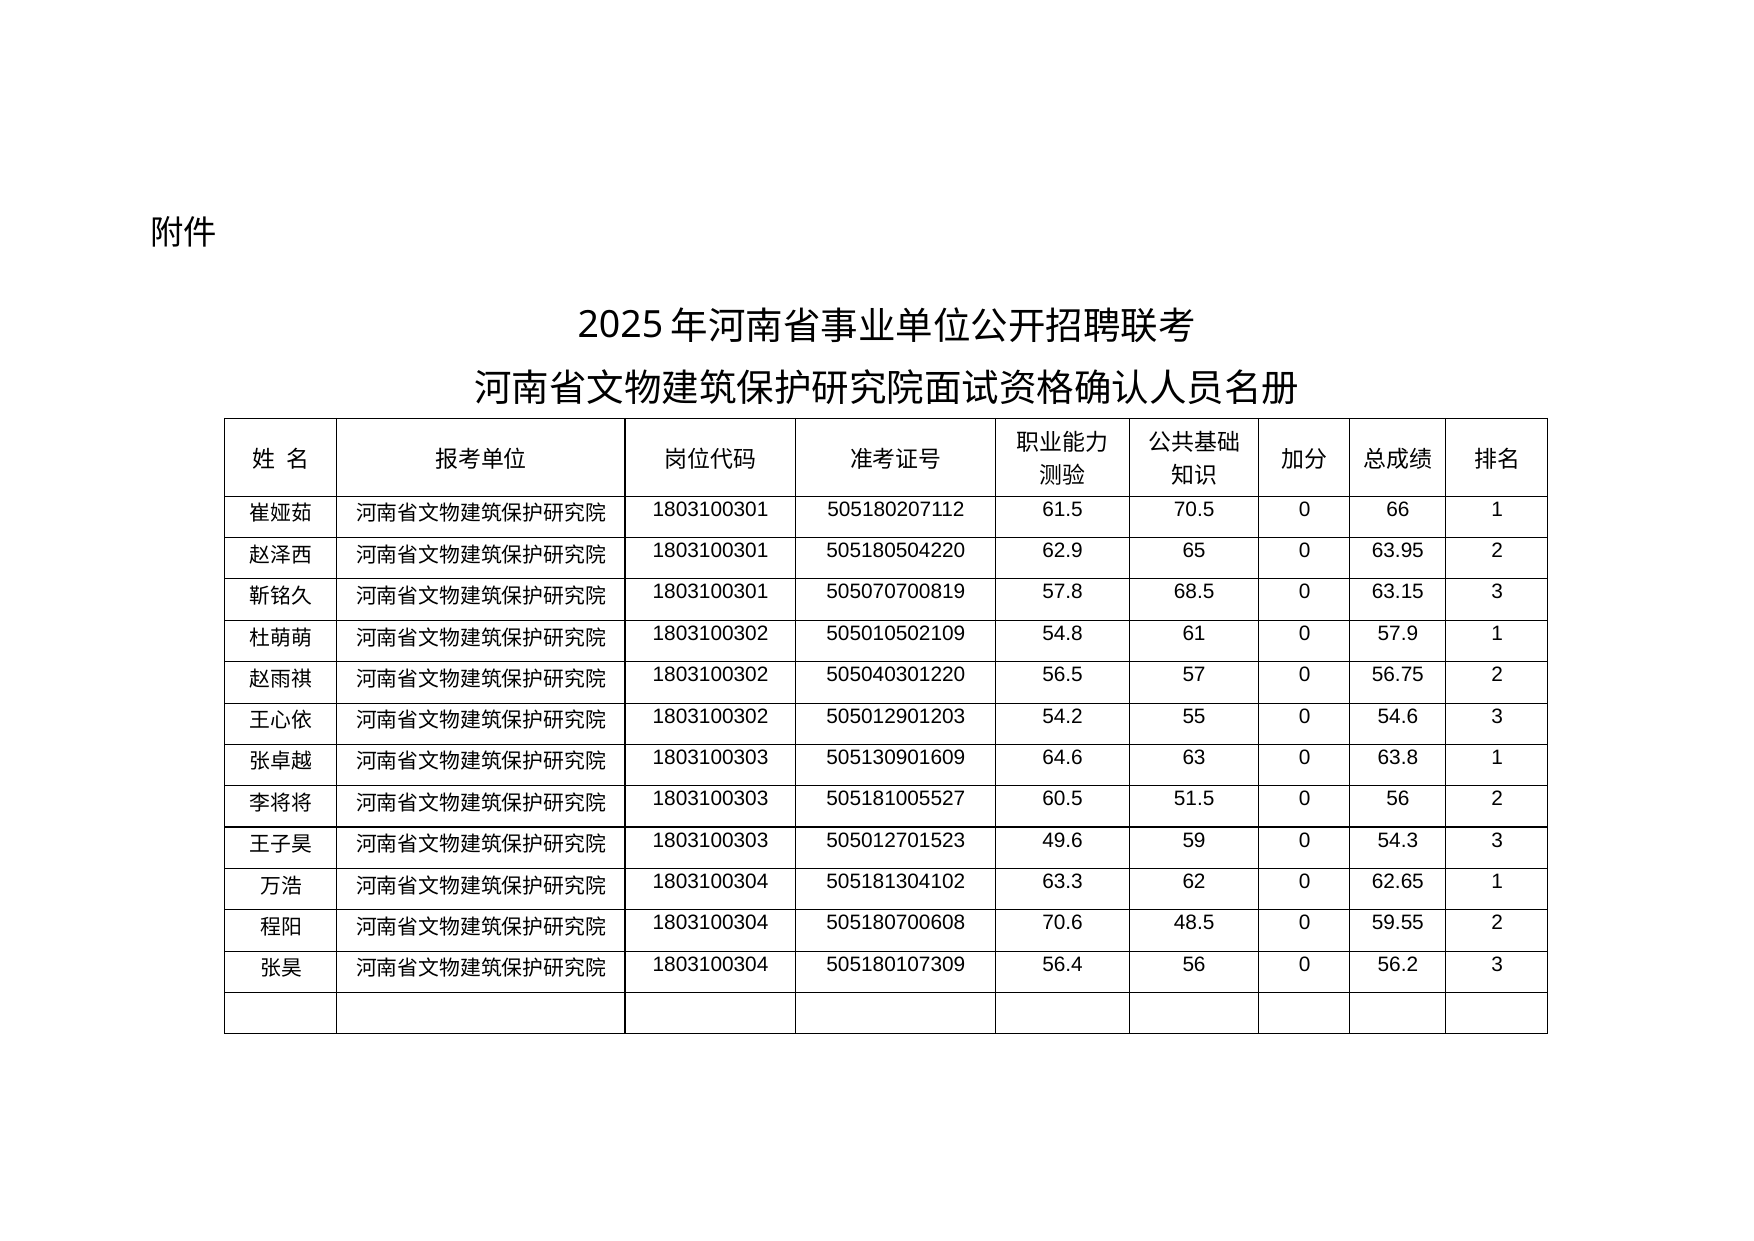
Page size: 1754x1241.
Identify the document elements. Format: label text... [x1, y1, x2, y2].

table_cell 60.5 [996, 786, 1129, 826]
table_cell 61.5 [996, 497, 1129, 537]
table_cell 1803100301 [626, 497, 795, 537]
table_cell 505012901203 [796, 704, 995, 744]
table_cell 57.9 [1350, 621, 1445, 661]
table_cell 56.4 [996, 952, 1129, 992]
table_cell 河南省文物建筑保护研究院 [337, 869, 624, 909]
table_cell 1803100304 [626, 869, 795, 909]
table_cell 59 [1130, 828, 1258, 868]
table_cell 61 [1130, 621, 1258, 661]
table_cell 0 [1259, 538, 1349, 578]
table_cell [796, 993, 995, 1033]
table_cell 0 [1259, 745, 1349, 785]
table_cell 赵泽西 [225, 538, 336, 578]
table_cell 河南省文物建筑保护研究院 [337, 538, 624, 578]
table_cell 505070700819 [796, 579, 995, 620]
table_cell 准考证号 [796, 419, 995, 496]
table_cell 1803100303 [626, 745, 795, 785]
table_cell 3 [1446, 828, 1547, 868]
table_cell 李将将 [225, 786, 336, 826]
table_cell 0 [1259, 662, 1349, 702]
table_cell [1446, 993, 1547, 1033]
table_cell 河南省文物建筑保护研究院 [337, 704, 624, 744]
table_cell 56.2 [1350, 952, 1445, 992]
table_cell 57 [1130, 662, 1258, 702]
table_cell 河南省文物建筑保护研究院 [337, 621, 624, 661]
table_cell 2 [1446, 662, 1547, 702]
table_cell 1803100302 [626, 704, 795, 744]
table_cell 0 [1259, 497, 1349, 537]
table_cell 1803100303 [626, 828, 795, 868]
table_cell [1350, 993, 1445, 1033]
table_cell 3 [1446, 579, 1547, 620]
table_cell 505180700608 [796, 910, 995, 951]
table_cell 0 [1259, 786, 1349, 826]
table_cell 56 [1130, 952, 1258, 992]
table_cell 505180207112 [796, 497, 995, 537]
table_cell 1803100304 [626, 952, 795, 992]
table_cell 杜萌萌 [225, 621, 336, 661]
table_cell 55 [1130, 704, 1258, 744]
table_cell 姓 名 [225, 419, 336, 496]
table_cell [626, 993, 795, 1033]
table_cell 1803100304 [626, 910, 795, 951]
table_cell 加分 [1259, 419, 1349, 496]
table_cell 505181304102 [796, 869, 995, 909]
table_cell 1 [1446, 497, 1547, 537]
table_cell 70.5 [1130, 497, 1258, 537]
table_cell 2 [1446, 910, 1547, 951]
table_cell 1803100303 [626, 786, 795, 826]
table_cell 505180504220 [796, 538, 995, 578]
table_cell 54.6 [1350, 704, 1445, 744]
table_cell 岗位代码 [626, 419, 795, 496]
table_cell 河南省文物建筑保护研究院 [337, 786, 624, 826]
table_cell 河南省文物建筑保护研究院 [337, 952, 624, 992]
table_cell 河南省文物建筑保护研究院 [337, 745, 624, 785]
table_cell 63.3 [996, 869, 1129, 909]
table_cell 51.5 [1130, 786, 1258, 826]
table_cell 河南省文物建筑保护研究院 [337, 662, 624, 702]
table_cell 河南省文物建筑保护研究院 [337, 828, 624, 868]
table_cell 1803100302 [626, 621, 795, 661]
table_cell 505010502109 [796, 621, 995, 661]
table_cell 59.55 [1350, 910, 1445, 951]
table_cell 程阳 [225, 910, 336, 951]
table_cell 505012701523 [796, 828, 995, 868]
table_cell 3 [1446, 952, 1547, 992]
table_cell 赵雨祺 [225, 662, 336, 702]
table_cell 0 [1259, 952, 1349, 992]
table_cell 70.6 [996, 910, 1129, 951]
table_cell 505040301220 [796, 662, 995, 702]
text 附件 [150, 198, 1604, 263]
table_cell 63.8 [1350, 745, 1445, 785]
table_cell [1259, 993, 1349, 1033]
table_cell 49.6 [996, 828, 1129, 868]
table_cell 66 [1350, 497, 1445, 537]
table_cell 职业能力测验 [996, 419, 1129, 496]
table_cell [996, 993, 1129, 1033]
table_cell 64.6 [996, 745, 1129, 785]
table_cell 56 [1350, 786, 1445, 826]
table_cell 63 [1130, 745, 1258, 785]
table_cell 万浩 [225, 869, 336, 909]
table_cell 王子昊 [225, 828, 336, 868]
table_cell 0 [1259, 828, 1349, 868]
table_cell 63.95 [1350, 538, 1445, 578]
table_cell 报考单位 [337, 419, 624, 496]
table_cell 63.15 [1350, 579, 1445, 620]
table_cell 1803100302 [626, 662, 795, 702]
table_cell 2 [1446, 538, 1547, 578]
table_cell 1803100301 [626, 538, 795, 578]
table_cell 68.5 [1130, 579, 1258, 620]
table_cell 王心依 [225, 704, 336, 744]
table_cell 56.5 [996, 662, 1129, 702]
table_header 2025年河南省事业单位公开招聘联考 河南省文物建筑保护研究院面试资格确认人员名册 [225, 290, 1548, 418]
table_cell 56.75 [1350, 662, 1445, 702]
table_cell [1130, 993, 1258, 1033]
table_cell 河南省文物建筑保护研究院 [337, 579, 624, 620]
table_cell [337, 993, 624, 1033]
table_cell 1 [1446, 621, 1547, 661]
table_cell 505180107309 [796, 952, 995, 992]
table_cell 65 [1130, 538, 1258, 578]
table_cell 48.5 [1130, 910, 1258, 951]
table_cell 57.8 [996, 579, 1129, 620]
table_cell 靳铭久 [225, 579, 336, 620]
table_cell 54.8 [996, 621, 1129, 661]
table_cell 54.2 [996, 704, 1129, 744]
table_cell 0 [1259, 869, 1349, 909]
table_cell 3 [1446, 704, 1547, 744]
table_cell 62.65 [1350, 869, 1445, 909]
table_cell 2 [1446, 786, 1547, 826]
table_cell 排名 [1446, 419, 1547, 496]
table_cell 0 [1259, 704, 1349, 744]
table_cell 1803100301 [626, 579, 795, 620]
table_cell 张卓越 [225, 745, 336, 785]
table_cell 0 [1259, 579, 1349, 620]
table_cell 1 [1446, 869, 1547, 909]
table_cell 62 [1130, 869, 1258, 909]
table_cell 总成绩 [1350, 419, 1445, 496]
table_cell 505130901609 [796, 745, 995, 785]
table_cell 54.3 [1350, 828, 1445, 868]
table_cell 1 [1446, 745, 1547, 785]
table_cell 505181005527 [796, 786, 995, 826]
table_cell 河南省文物建筑保护研究院 [337, 497, 624, 537]
table_cell 0 [1259, 621, 1349, 661]
table_cell 崔娅茹 [225, 497, 336, 537]
table_cell 公共基础知识 [1130, 419, 1258, 496]
table_cell 0 [1259, 910, 1349, 951]
table_cell 张昊 [225, 952, 336, 992]
table_cell 河南省文物建筑保护研究院 [337, 910, 624, 951]
table_cell 62.9 [996, 538, 1129, 578]
table_cell [225, 993, 336, 1033]
